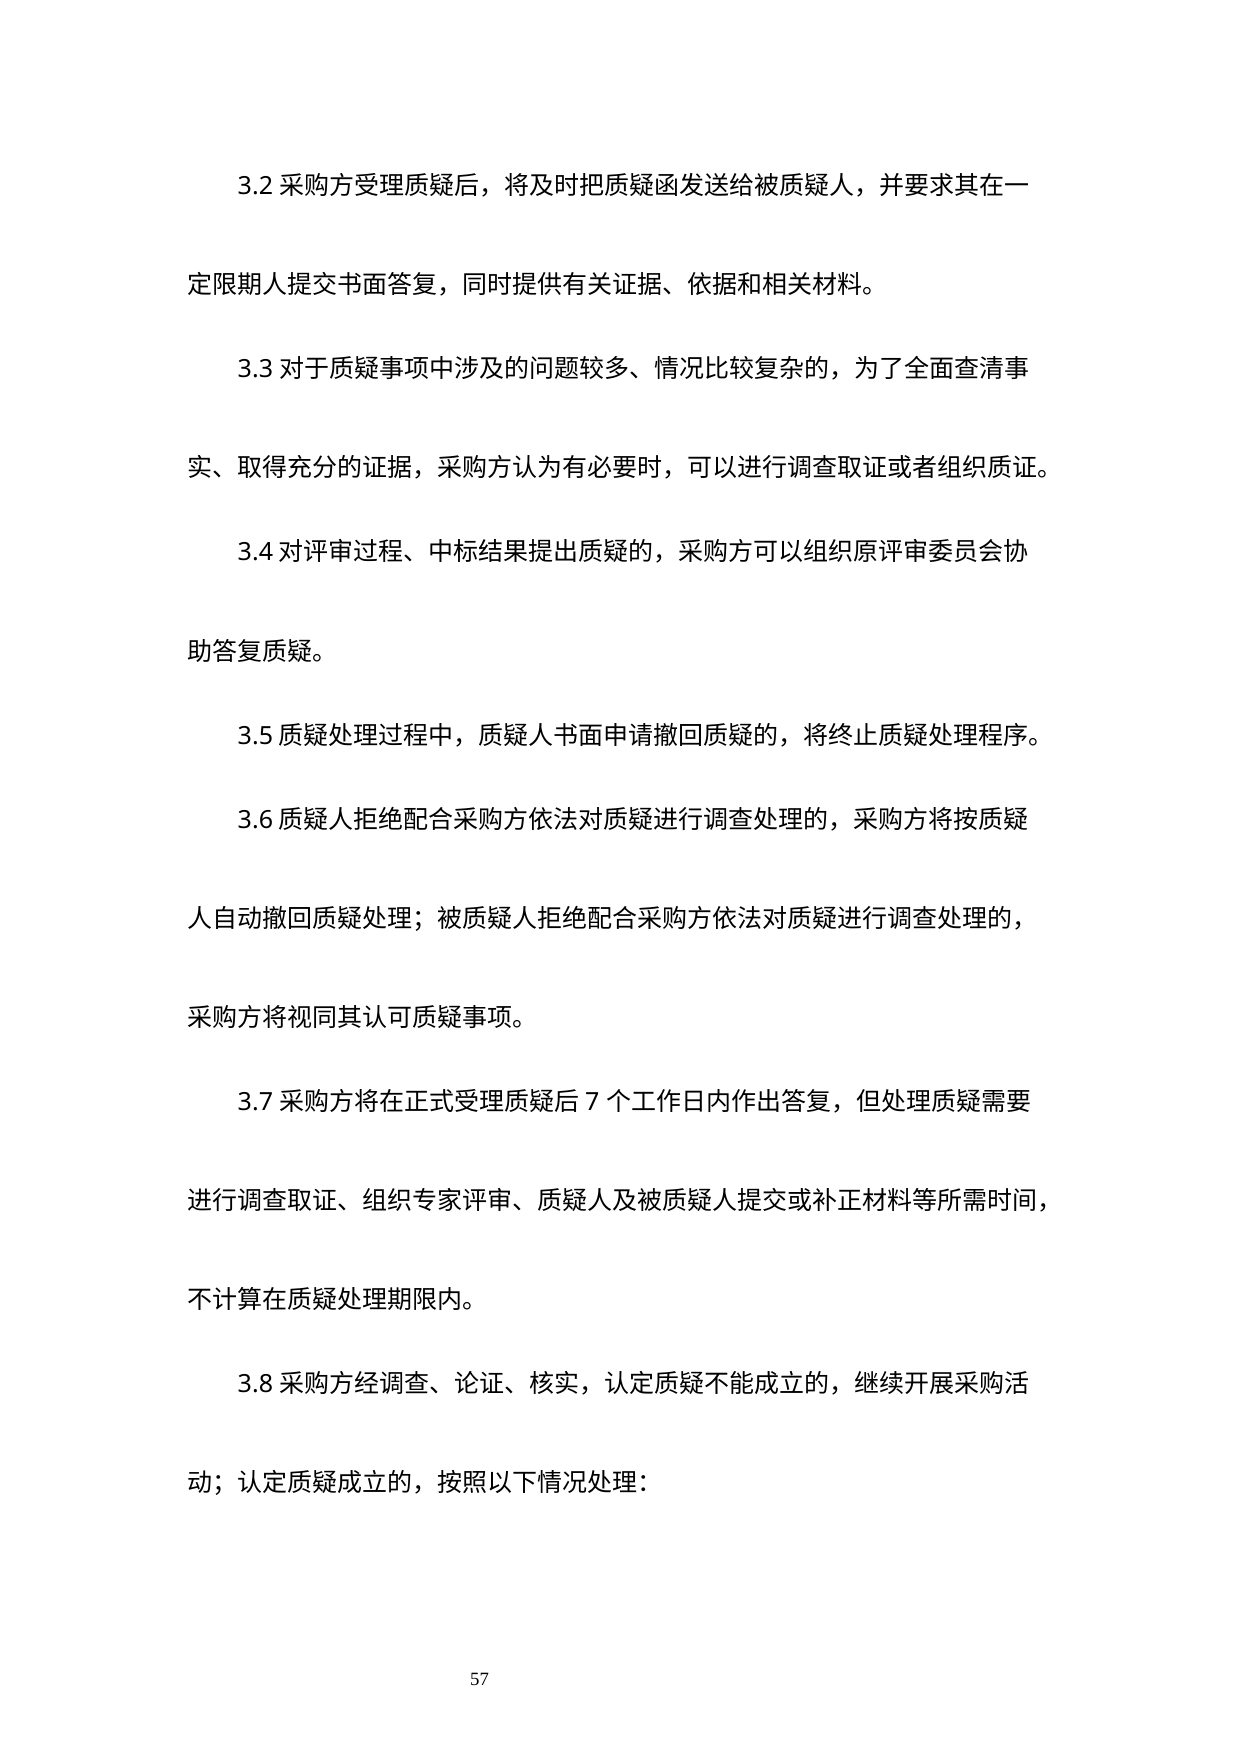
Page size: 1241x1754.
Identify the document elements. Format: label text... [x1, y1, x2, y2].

text 3.2 采购方受理质疑后，将及时把质疑函发送给被质疑人，并要求其在一定限期人提交书面答复，同时提供有关证据、依据和相关材料。 [187, 151, 1053, 316]
text 3.4对评审过程、中标结果提出质疑的，采购方可以组织原评审委员会协助答复质疑。 [187, 517, 1053, 682]
text 3.5质疑处理过程中，质疑人书面申请撤回质疑的，将终止质疑处理程序。 [187, 700, 1053, 766]
text 3.3 对于质疑事项中涉及的问题较多、情况比较复杂的，为了全面查清事实、取得充分的证据，采购方认为有必要时，可以进行调查取证或者组织质证。 [187, 334, 1053, 499]
text 3.6质疑人拒绝配合采购方依法对质疑进行调查处理的，采购方将按质疑人自动撤回质疑处理；被质疑人拒绝配合采购方依法对质疑进行调查处理的，采购方将视同其认可质疑事项。 [187, 784, 1053, 1048]
text 3.8 采购方经调查、论证、核实，认定质疑不能成立的，继续开展采购活动；认定质疑成立的，按照以下情况处理： [187, 1349, 1053, 1514]
text 3.7 采购方将在正式受理质疑后 7 个工作日内作出答复，但处理质疑需要进行调查取证、组织专家评审、质疑人及被质疑人提交或补正材料等所需时间，不计算在质疑处理期限内。 [187, 1067, 1053, 1331]
